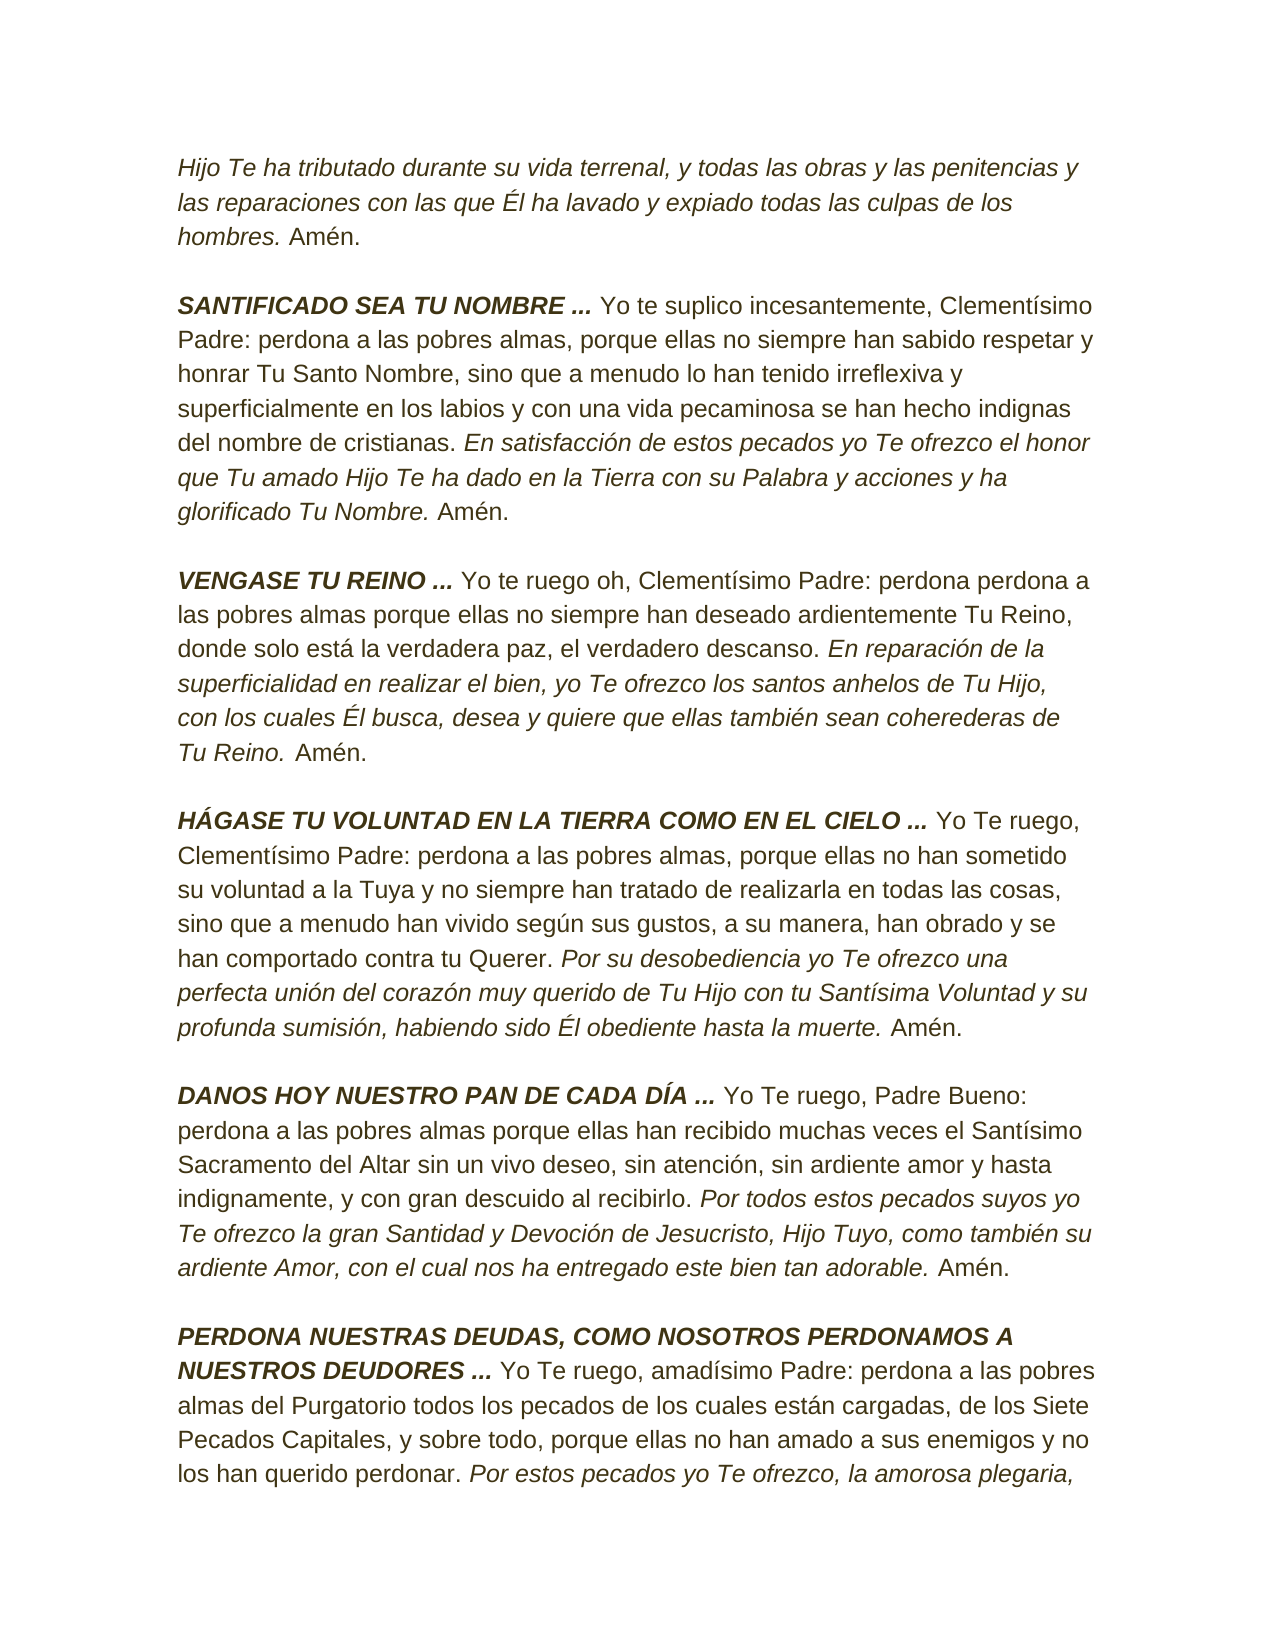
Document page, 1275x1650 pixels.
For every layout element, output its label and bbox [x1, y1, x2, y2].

text [177, 148, 1098, 1488]
